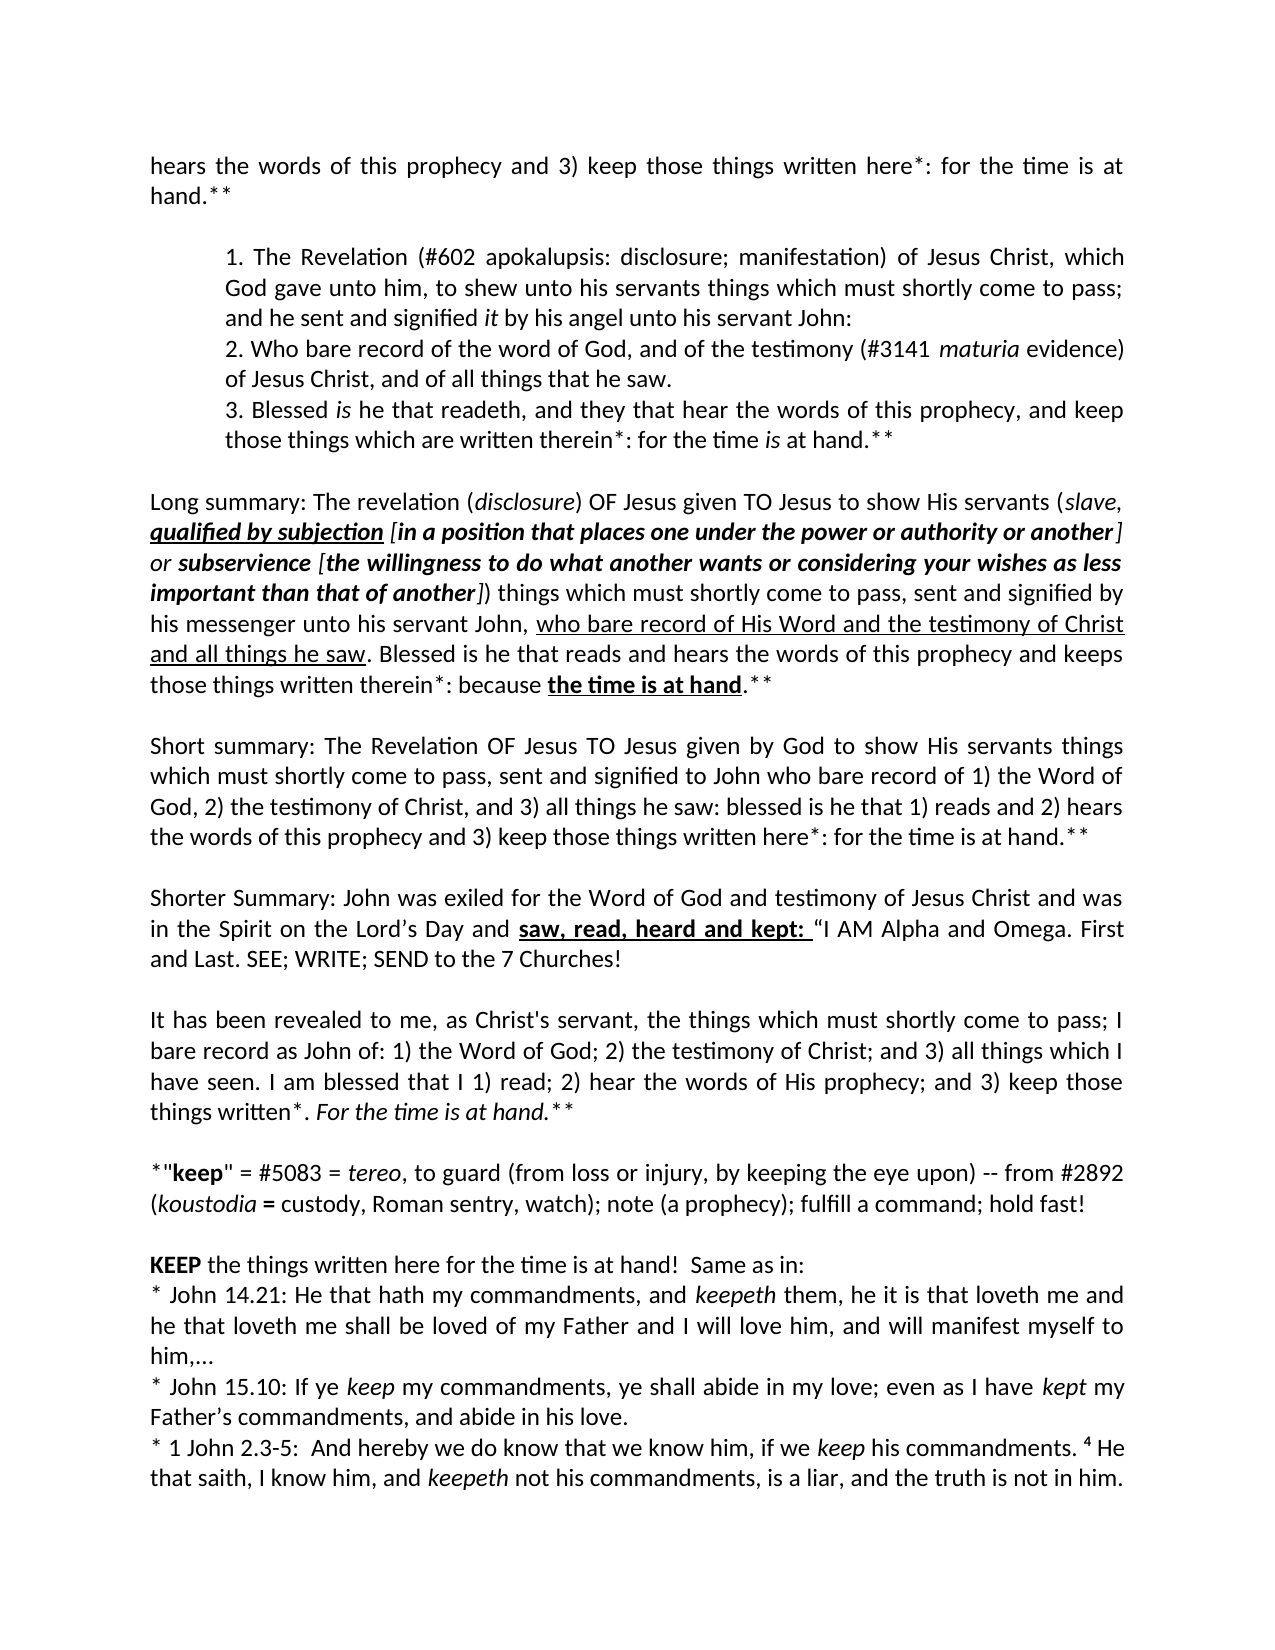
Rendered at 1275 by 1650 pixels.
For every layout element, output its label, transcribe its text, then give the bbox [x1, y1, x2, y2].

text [150, 150, 1125, 211]
text *"keep" = #5083 = tereo, to guard (from loss or injury, by keeping the eye upon) -- from #2892 (koustodia = custody, Roman sentry, watch); note (a prophecy); fulfill a command; hold fast! [150, 1157, 1125, 1218]
text * John 15.10: If ye keep my commandments, ye shall abide in my love; even as I have kept my Father’s commandments, and abide in his love. [150, 1371, 1125, 1432]
text 3. Blessed is he that readeth, and they that hear the words of this prophecy, and keep those things which are written therein*: for the time is at hand.** [225, 394, 1125, 455]
text Short summary: The Revelation OF Jesus TO Jesus given by God to show His servants things which must shortly come to pass, sent and signified to John who bare record of 1) the Word of God, 2) the testimony of Christ, and 3) all things he saw: blessed is he that 1) reads and 2) hears the words of this prophecy and 3) keep those things written here*: for the time is at hand.** [150, 730, 1125, 852]
text Shorter Summary: John was exiled for the Word of God and testimony of Jesus Christ and was in the Spirit on the Lord’s Day and saw, read, heard and kept: “I AM Alpha and Omega. First and Last. SEE; WRITE; SEND to the 7 Churches! [150, 882, 1125, 974]
text 2. Who bare record of the word of God, and of the testimony (#3141 maturia evidence) of Jesus Christ, and of all things that he saw. [225, 333, 1125, 394]
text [150, 1432, 1125, 1493]
text 1. The Revelation (#602 apokalupsis: disclosure; manifestation) of Jesus Christ, which God gave unto him, to shew unto his servants things which must shortly come to pass; and he sent and signified it by his angel unto his servant John: [225, 242, 1125, 333]
text * John 14.21: He that hath my commandments, and keepeth them, he it is that loveth me and he that loveth me shall be loved of my Father and I will love him, and will manifest myself to him,... [150, 1279, 1125, 1371]
text KEEP the things written here for the time is at hand! Same as in: [150, 1249, 1125, 1279]
text It has been revealed to me, as Christ's servant, the things which must shortly come to pass; I bare record as John of: 1) the Word of God; 2) the testimony of Christ; and 3) all things which I have seen. I am blessed that I 1) read; 2) hear the words of His prophecy; and 3) keep those things written*. For the time is at hand.** [150, 1004, 1125, 1127]
text Long summary: The revelation (disclosure) OF Jesus given TO Jesus to show His servants (slave, qualified by subjection [in a position that places one under the power or authority or another] or subservience [the willingness to do what another wants or considering your wishes as less important than that of another]) things which must shortly come to pass, sent and signified by his messenger unto his servant John, who bare record of His Word and the testimony of Christ and all things he saw. Blessed is he that reads and hears the words of this prophecy and keeps those things written therein*: because the time is at hand.** [150, 486, 1125, 699]
